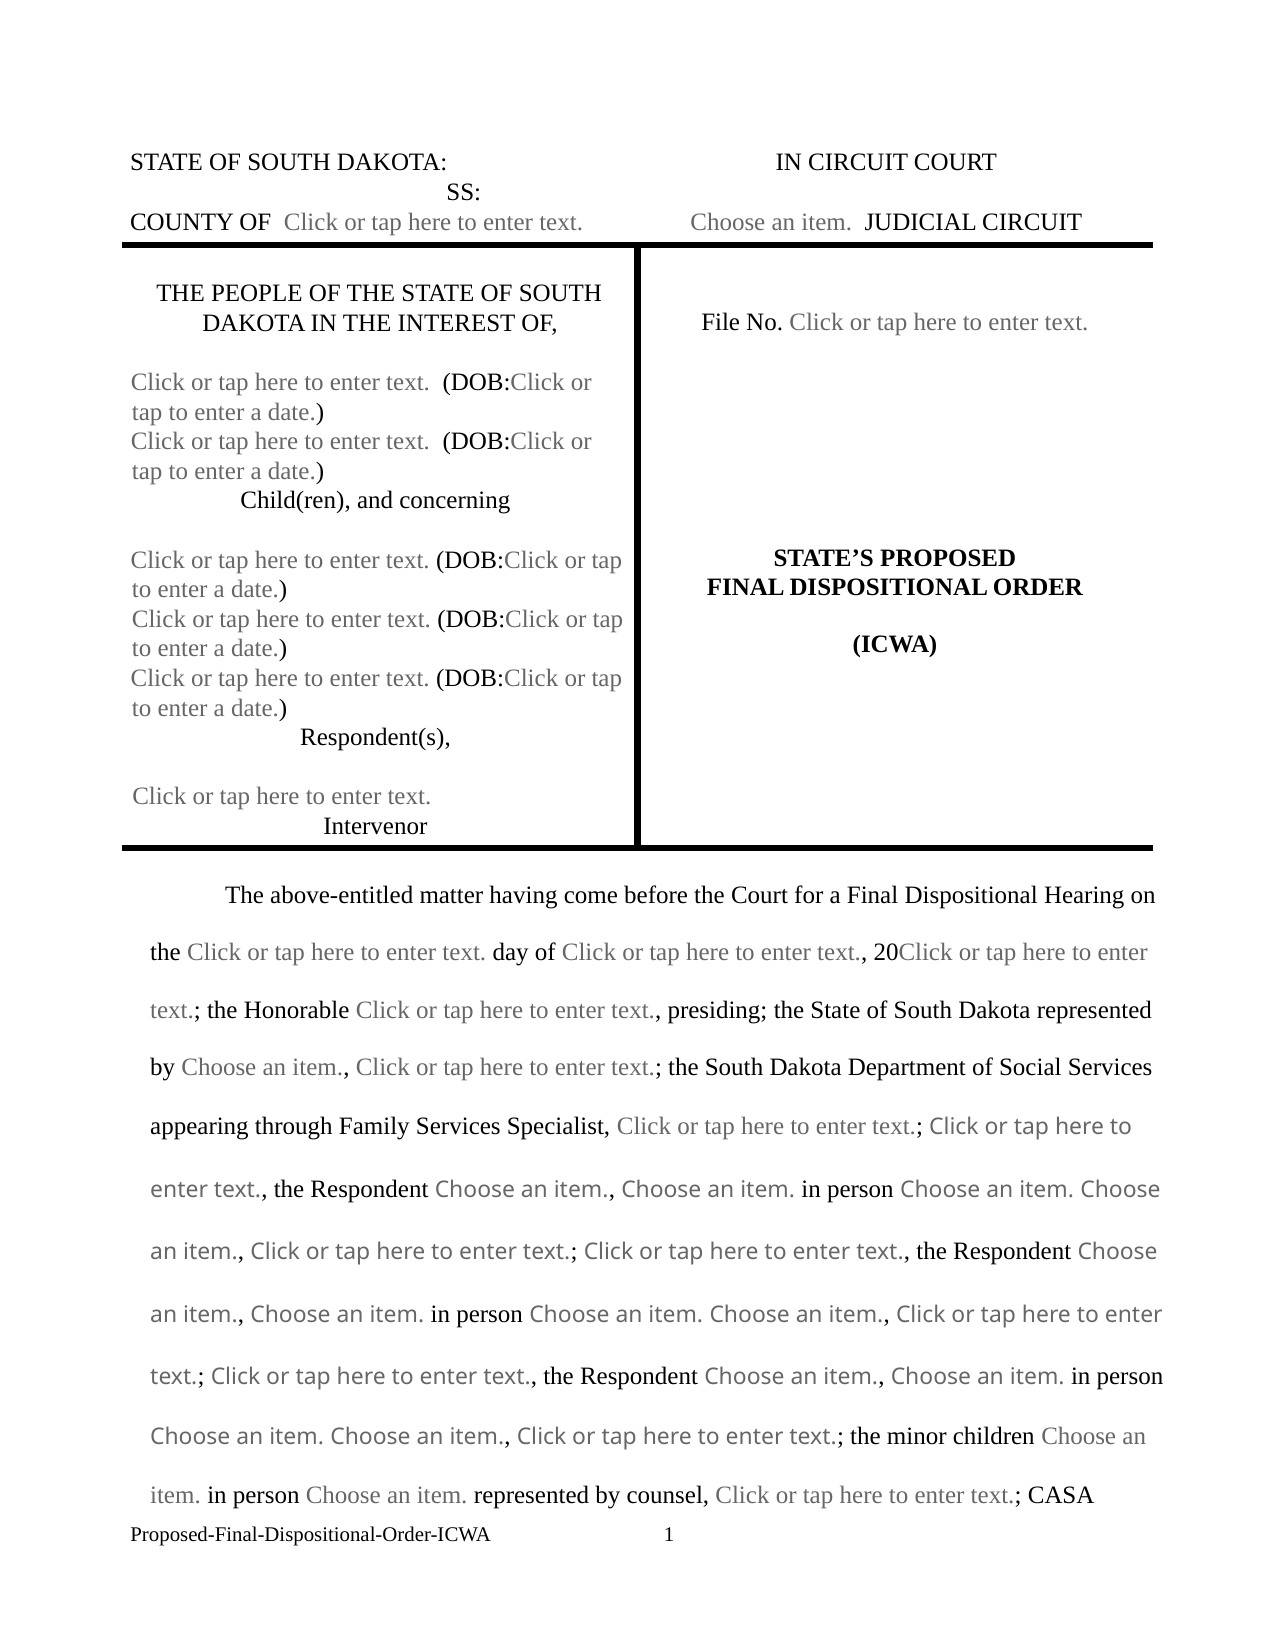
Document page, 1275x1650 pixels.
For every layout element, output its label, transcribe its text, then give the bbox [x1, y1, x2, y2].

table_cell THE PEOPLE OF THE STATE OF SOUTH DAKOTA IN THE INTEREST OF, (DOB:) (DOB:) Child(ren), and concerning (DOB:) (DOB:) (DOB:) Respondent(s), Intervenor [122, 248, 634, 845]
table_header IN CIRCUIT COURT JUDICIAL CIRCUIT [638, 148, 1153, 242]
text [150, 150, 1172, 1509]
table_cell File No. Click or tap here to enter text. STATE’S PROPOSED FINAL DISPOSITIONAL ORDER (ICWA) [641, 248, 1153, 845]
table_header STATE OF SOUTH DAKOTA: SS: COUNTY OF [122, 148, 637, 242]
